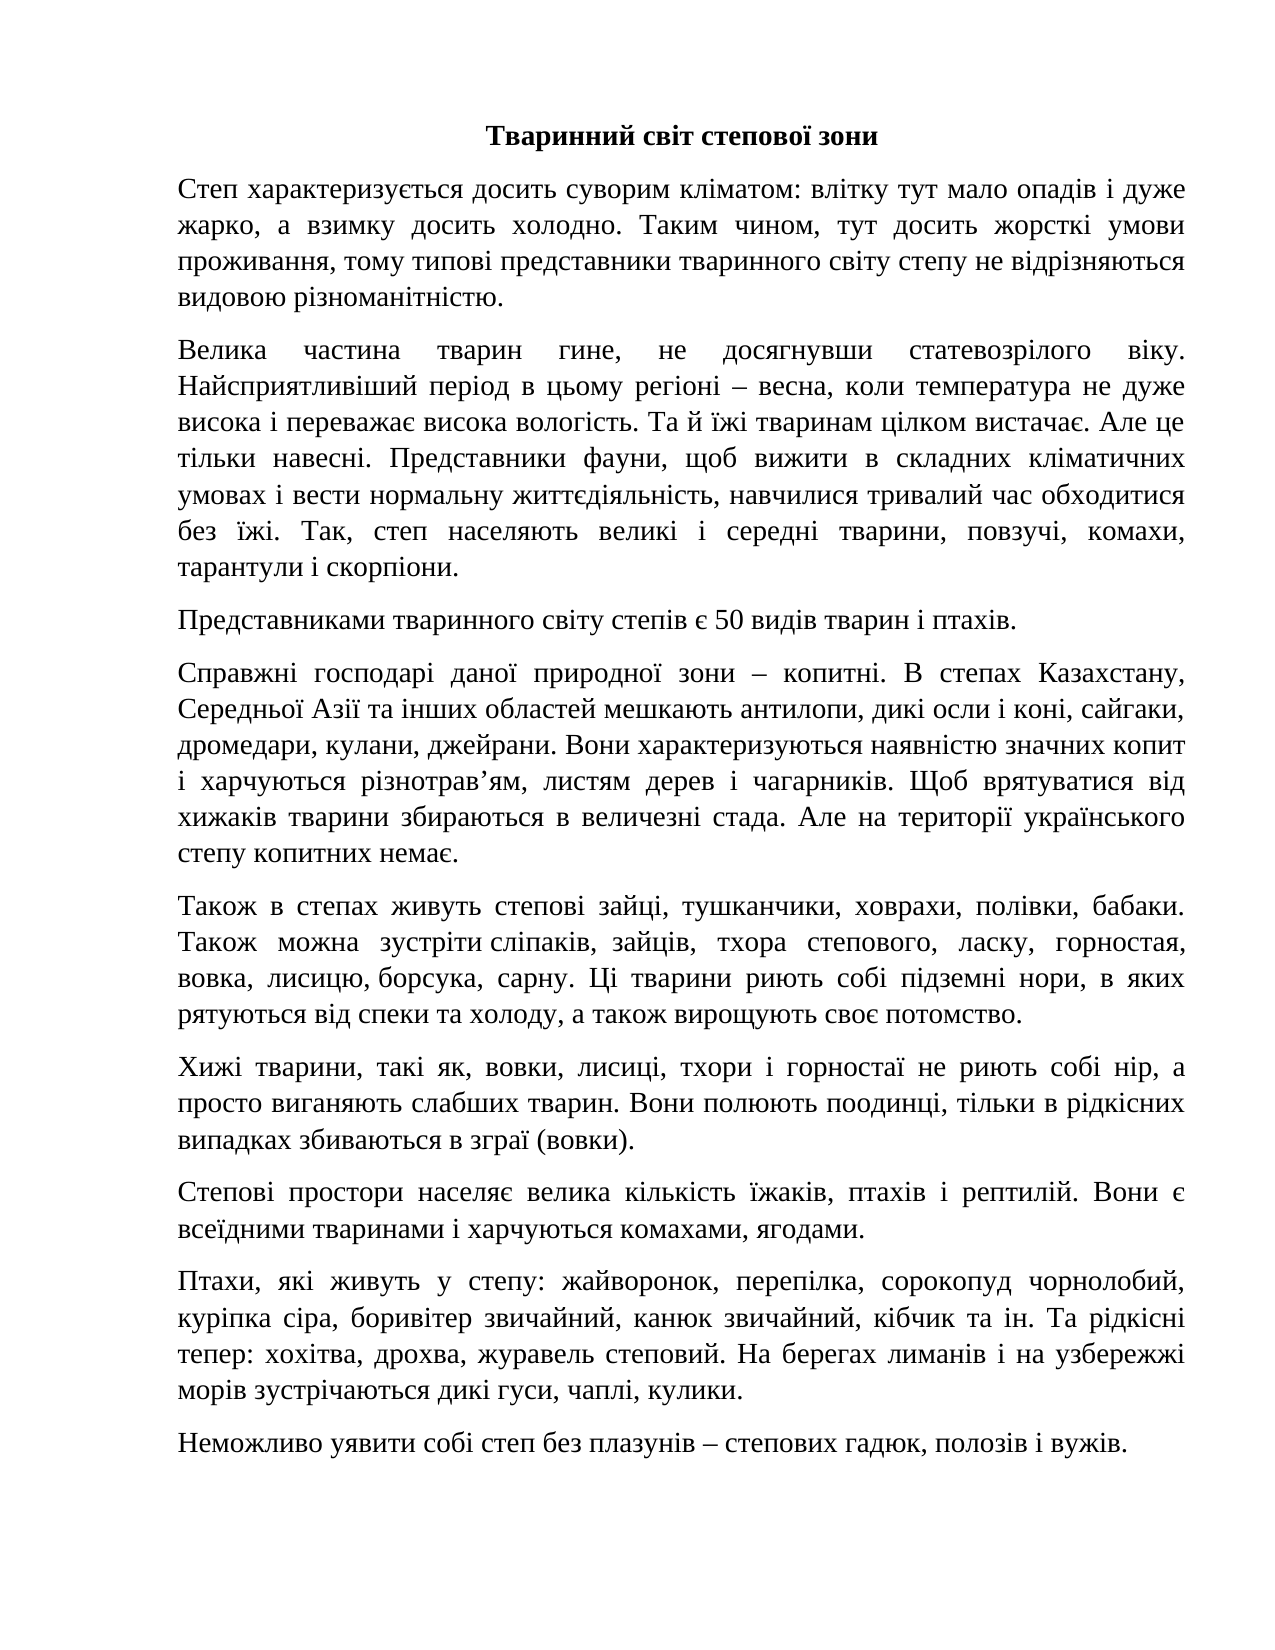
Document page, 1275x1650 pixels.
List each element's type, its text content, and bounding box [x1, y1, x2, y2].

text Степ характеризується досить суворим кліматом: влітку тут мало опадів і дуже жарко, а взимку досить холодно. Таким чином, тут досить жорсткі умови проживання, тому типові представники тваринного світу степу не відрізняються видовою різноманітністю. [177, 171, 1186, 313]
text Також в степах живуть степові зайці, тушканчики, ховрахи, полівки, бабаки. Також можна зустріти сліпаків, зайців, тхора степового, ласку, горностая, вовка, лисицю, борсука, сарну. Ці тварини риють собі підземні нори, в яких рятуються від спеки та холоду, а також вирощують своє потомство. [177, 888, 1186, 1030]
text Степові простори населяє велика кількість їжаків, птахів і рептилій. Вони є всеїдними тваринами і харчуються комахами, ягодами. [177, 1174, 1186, 1244]
text Хижі тварини, такі як, вовки, лисиці, тхори і горностаї не риють собі нір, а просто виганяють слабших тварин. Вони полюють поодинці, тільки в рідкісних випадках збиваються в зграї (вовки). [177, 1049, 1186, 1155]
text Птахи, які живуть у степу: жайворонок, перепілка, сорокопуд чорнолобий, куріпка сіра, боривітер звичайний, канюк звичайний, кібчик та ін. Та рідкісні тепер: хохітва, дрохва, журавель степовий. На берегах лиманів і на узбережжі морів зустрічаються дикі гуси, чаплі, кулики. [177, 1263, 1186, 1406]
text Неможливо уявити собі степ без плазунів – степових гадюк, полозів і вужів. [177, 1425, 1186, 1458]
text Справжні господарі даної природної зони – копитні. В степах Казахстану, Середньої Азії та інших областей мешкають антилопи, дикі осли і коні, сайгаки, дромедари, кулани, джейрани. Вони характеризуються наявністю значних копит і харчуються різнотрав’ям, листям дерев і чагарників. Щоб врятуватися від хижаків тварини збираються в величезні стада. Але на території українського степу копитних немає. [177, 655, 1186, 869]
text Тваринний світ степової зони [177, 118, 1186, 152]
text Велика частина тварин гине, не досягнувши статевозрілого віку. Найсприятливіший період в цьому регіоні – весна, коли температура не дуже висока і переважає висока вологість. Та й їжі тваринам цілком вистачає. Але це тільки навесні. Представники фауни, щоб вижити в складних кліматичних умовах і вести нормальну життєдіяльність, навчилися тривалий час обходитися без їжі. Так, степ населяють великі і середні тварини, повзучі, комахи, тарантули і скорпіони. [177, 332, 1186, 583]
text Представниками тваринного світу степів є 50 видів тварин і птахів. [177, 602, 1186, 635]
